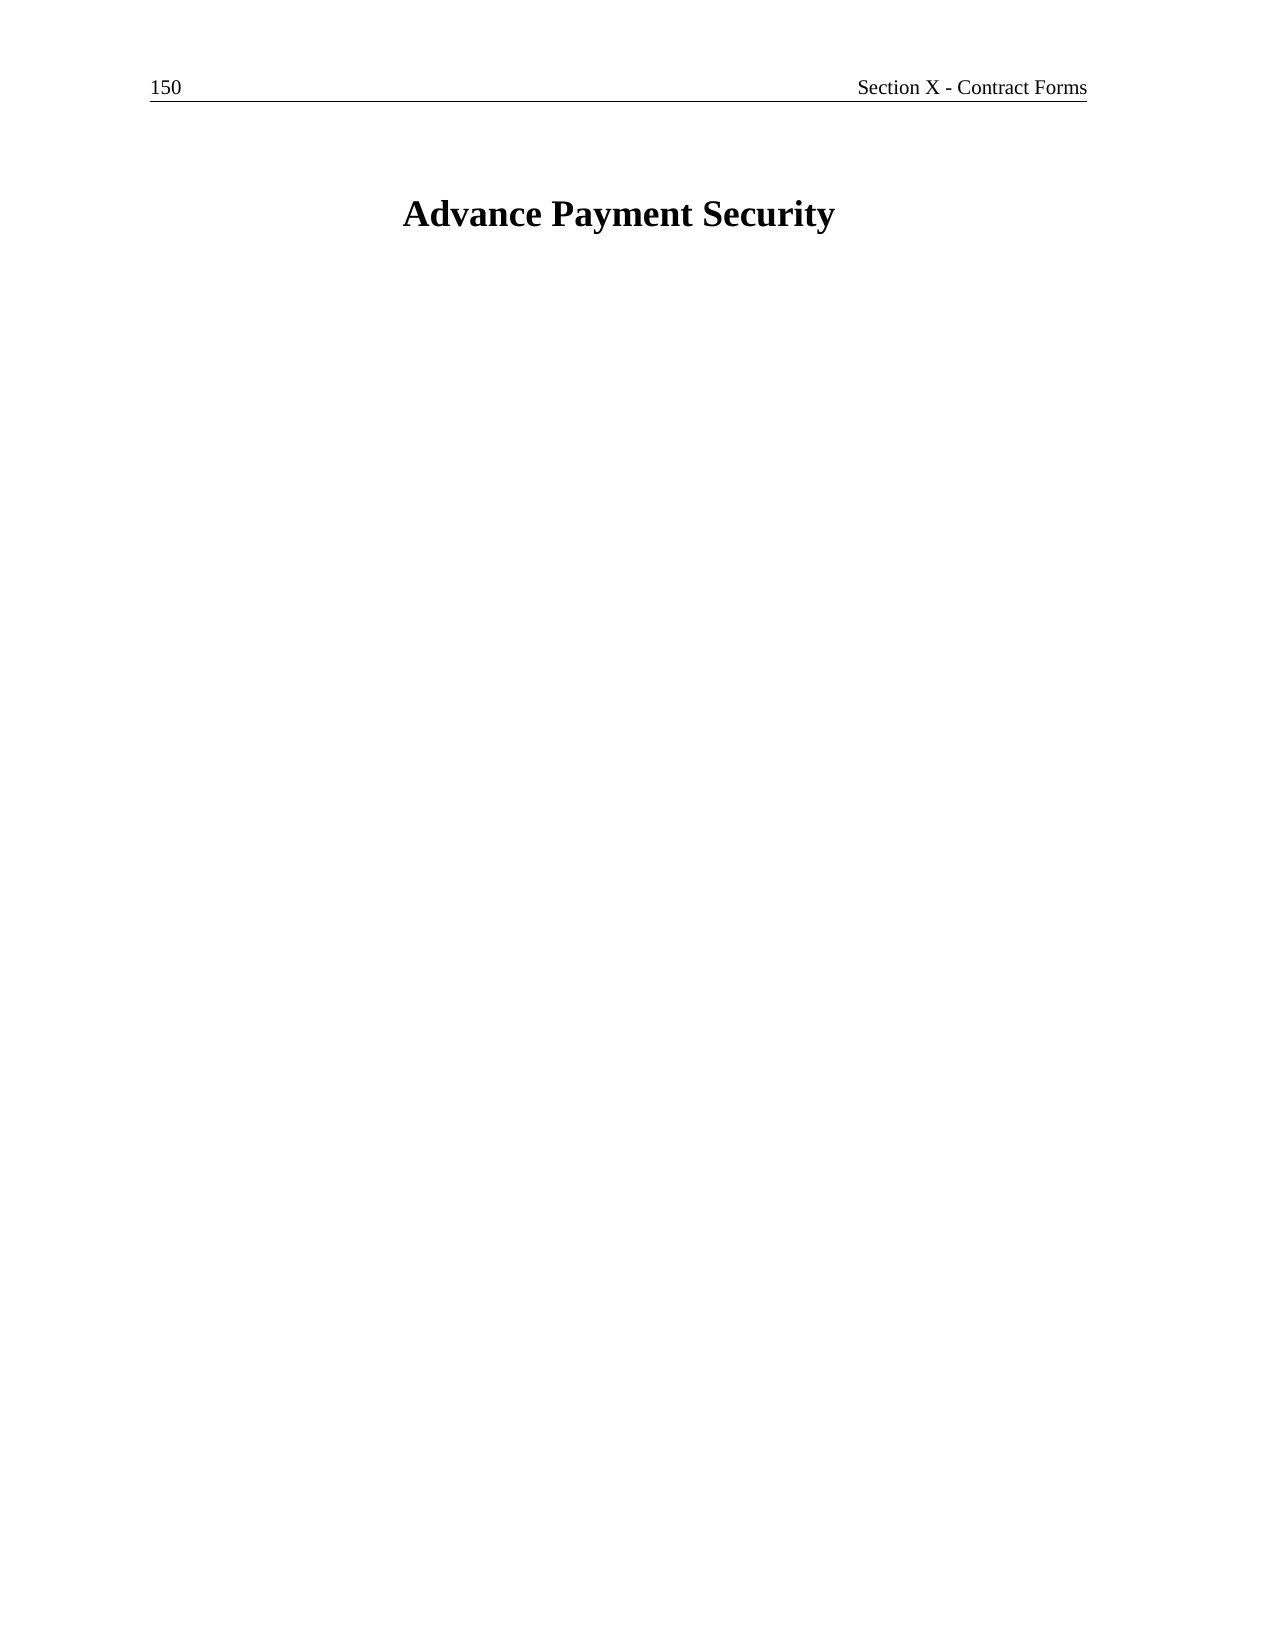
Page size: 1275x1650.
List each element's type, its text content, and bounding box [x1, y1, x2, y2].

text Advance Payment Security [150, 191, 1087, 234]
